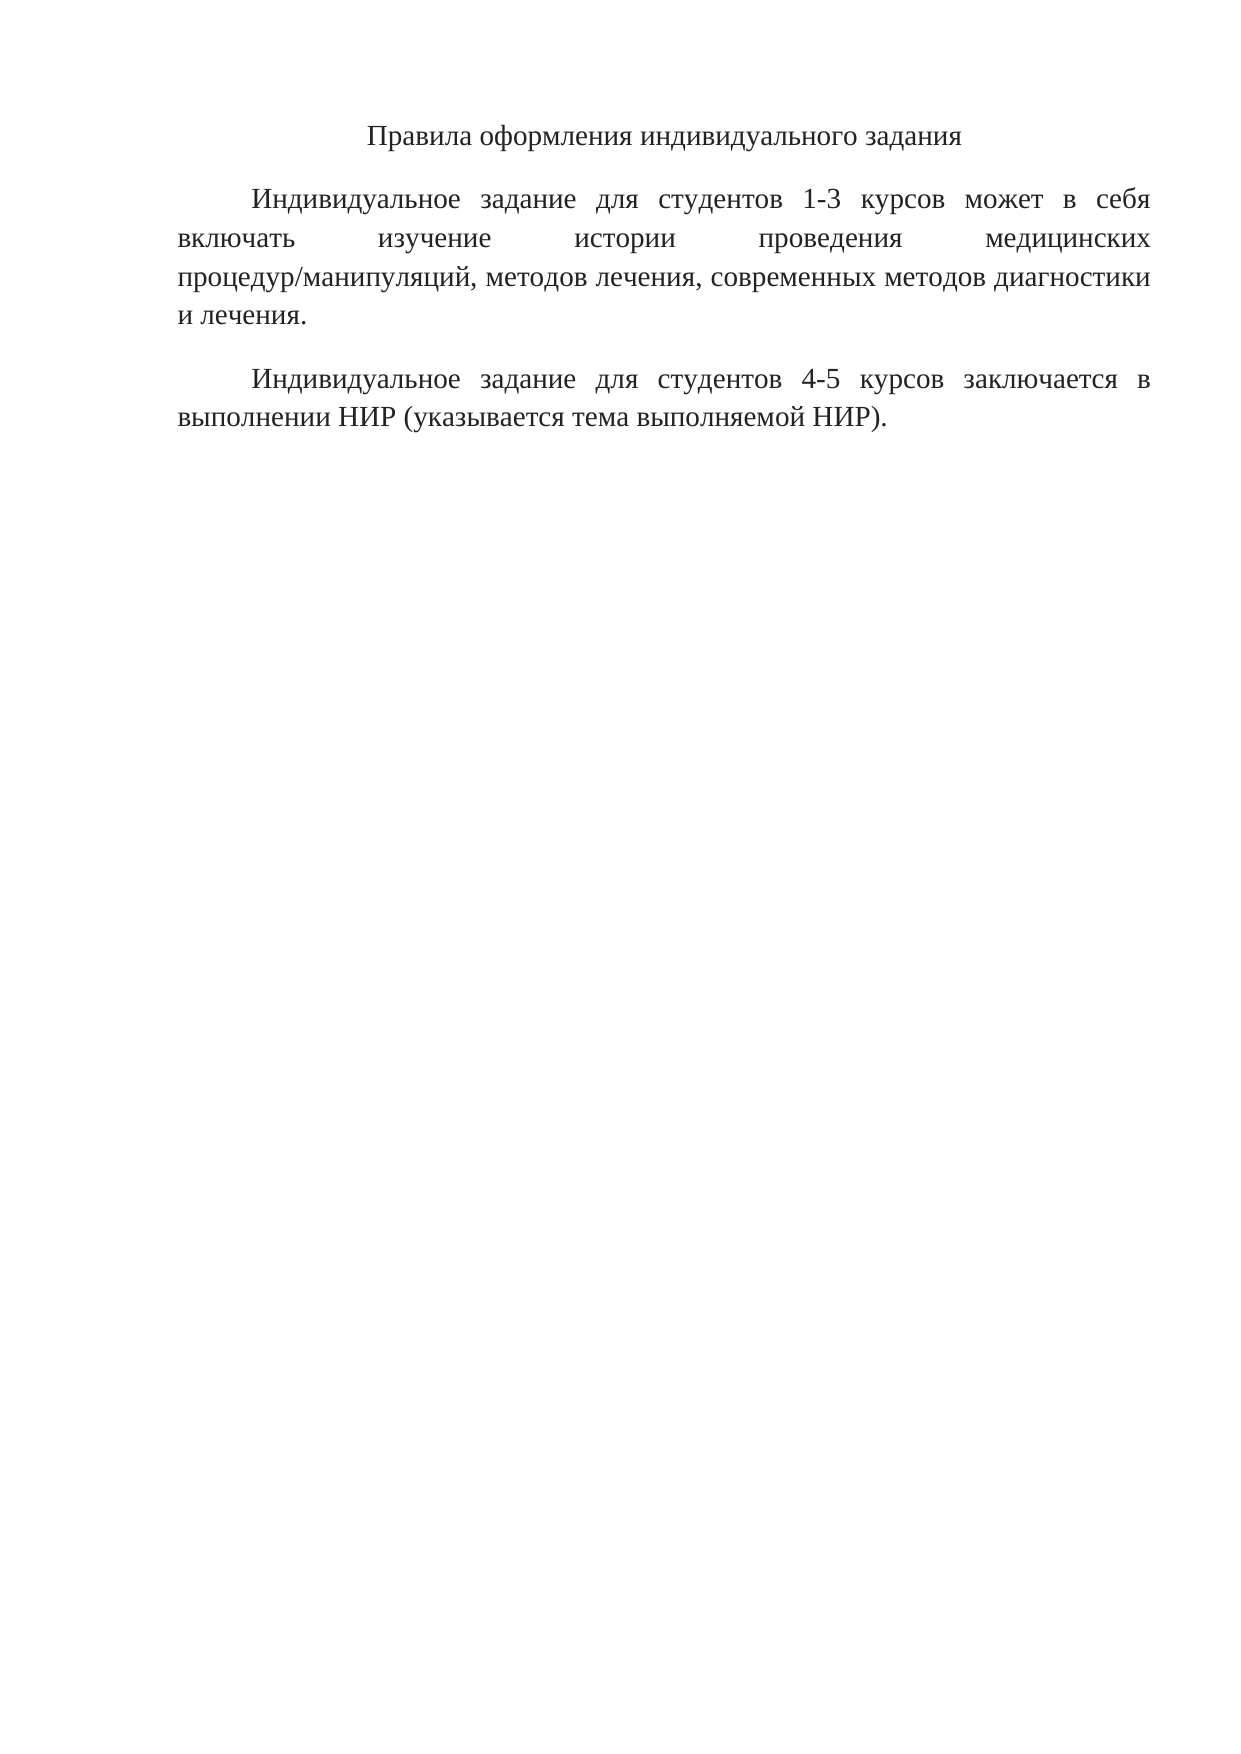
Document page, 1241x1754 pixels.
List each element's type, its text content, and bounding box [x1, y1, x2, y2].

text Индивидуальное задание для студентов 4-5 курсов заключается в выполнении НИР (указывается тема выполняемой НИР). [177, 361, 1152, 433]
text Правила оформления индивидуального задания [177, 118, 1152, 152]
text Индивидуальное задание для студентов 1-3 курсов может в себя включать изучение истории проведения медицинских процедур/манипуляций, методов лечения, современных методов диагностики и лечения. [177, 182, 1152, 331]
